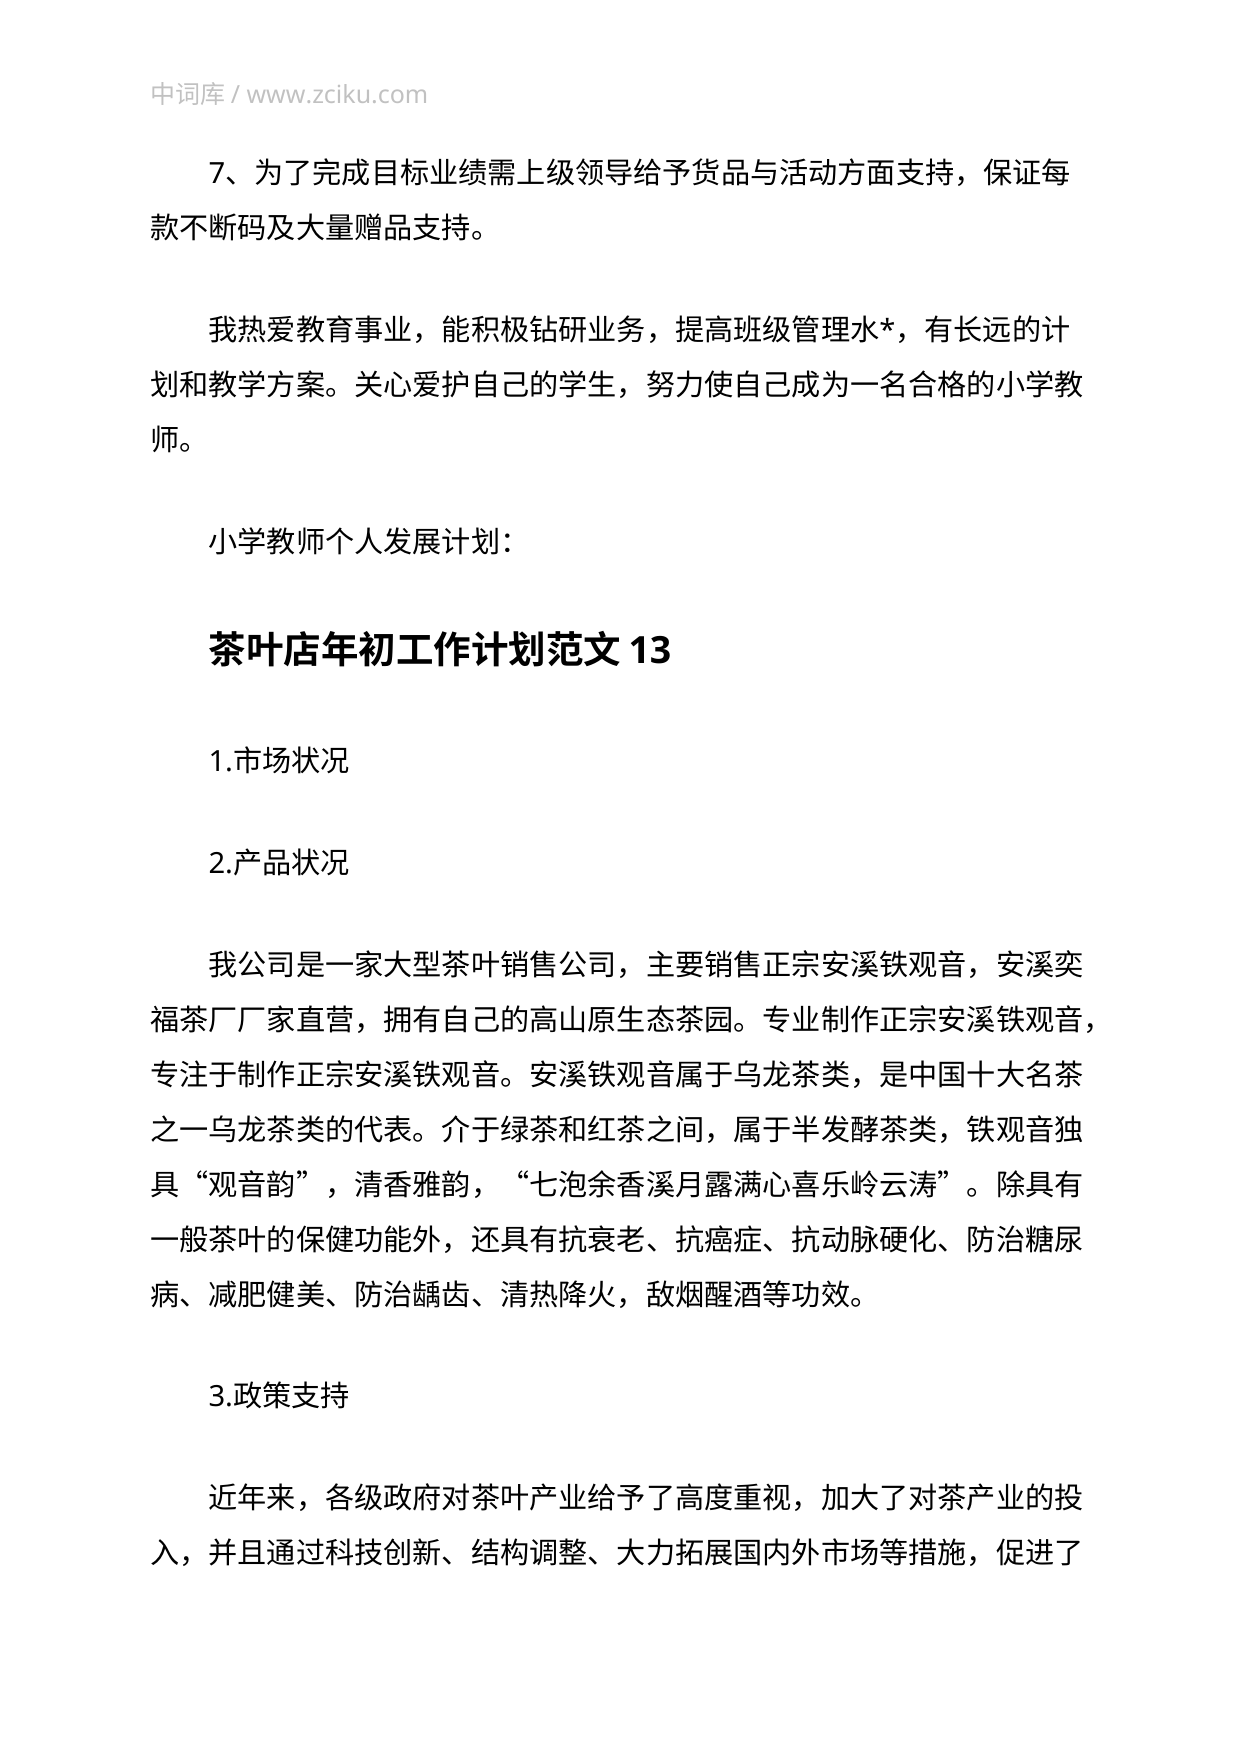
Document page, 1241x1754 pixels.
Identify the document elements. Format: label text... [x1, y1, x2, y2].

text 1.市场状况 [150, 738, 1090, 780]
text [150, 1475, 1090, 1572]
text 7、为了完成目标业绩需上级领导给予货品与活动方面支持，保证每款不断码及大量赠品支持。 [150, 150, 1090, 247]
text 2.产品状况 [150, 840, 1090, 882]
text 茶叶店年初工作计划范文13 [150, 620, 1090, 675]
text 3.政策支持 [150, 1373, 1090, 1415]
text 我公司是一家大型茶叶销售公司，主要销售正宗安溪铁观音，安溪奕福茶厂厂家直营，拥有自己的高山原生态茶园。专业制作正宗安溪铁观音，专注于制作正宗安溪铁观音。安溪铁观音属于乌龙茶类，是中国十大名茶之一乌龙茶类的代表。介于绿茶和红茶之间，属于半发酵茶类，铁观音独具“观音韵”，清香雅韵，“七泡余香溪月露满心喜乐岭云涛”。除具有一般茶叶的保健功能外，还具有抗衰老、抗癌症、抗动脉硬化、防治糖尿病、减肥健美、防治龋齿、清热降火，敌烟醒酒等功效。 [150, 942, 1090, 1313]
text 我热爱教育事业，能积极钻研业务，提高班级管理水*，有长远的计划和教学方案。关心爱护自己的学生，努力使自己成为一名合格的小学教师。 [150, 307, 1090, 459]
text 小学教师个人发展计划： [150, 518, 1090, 561]
